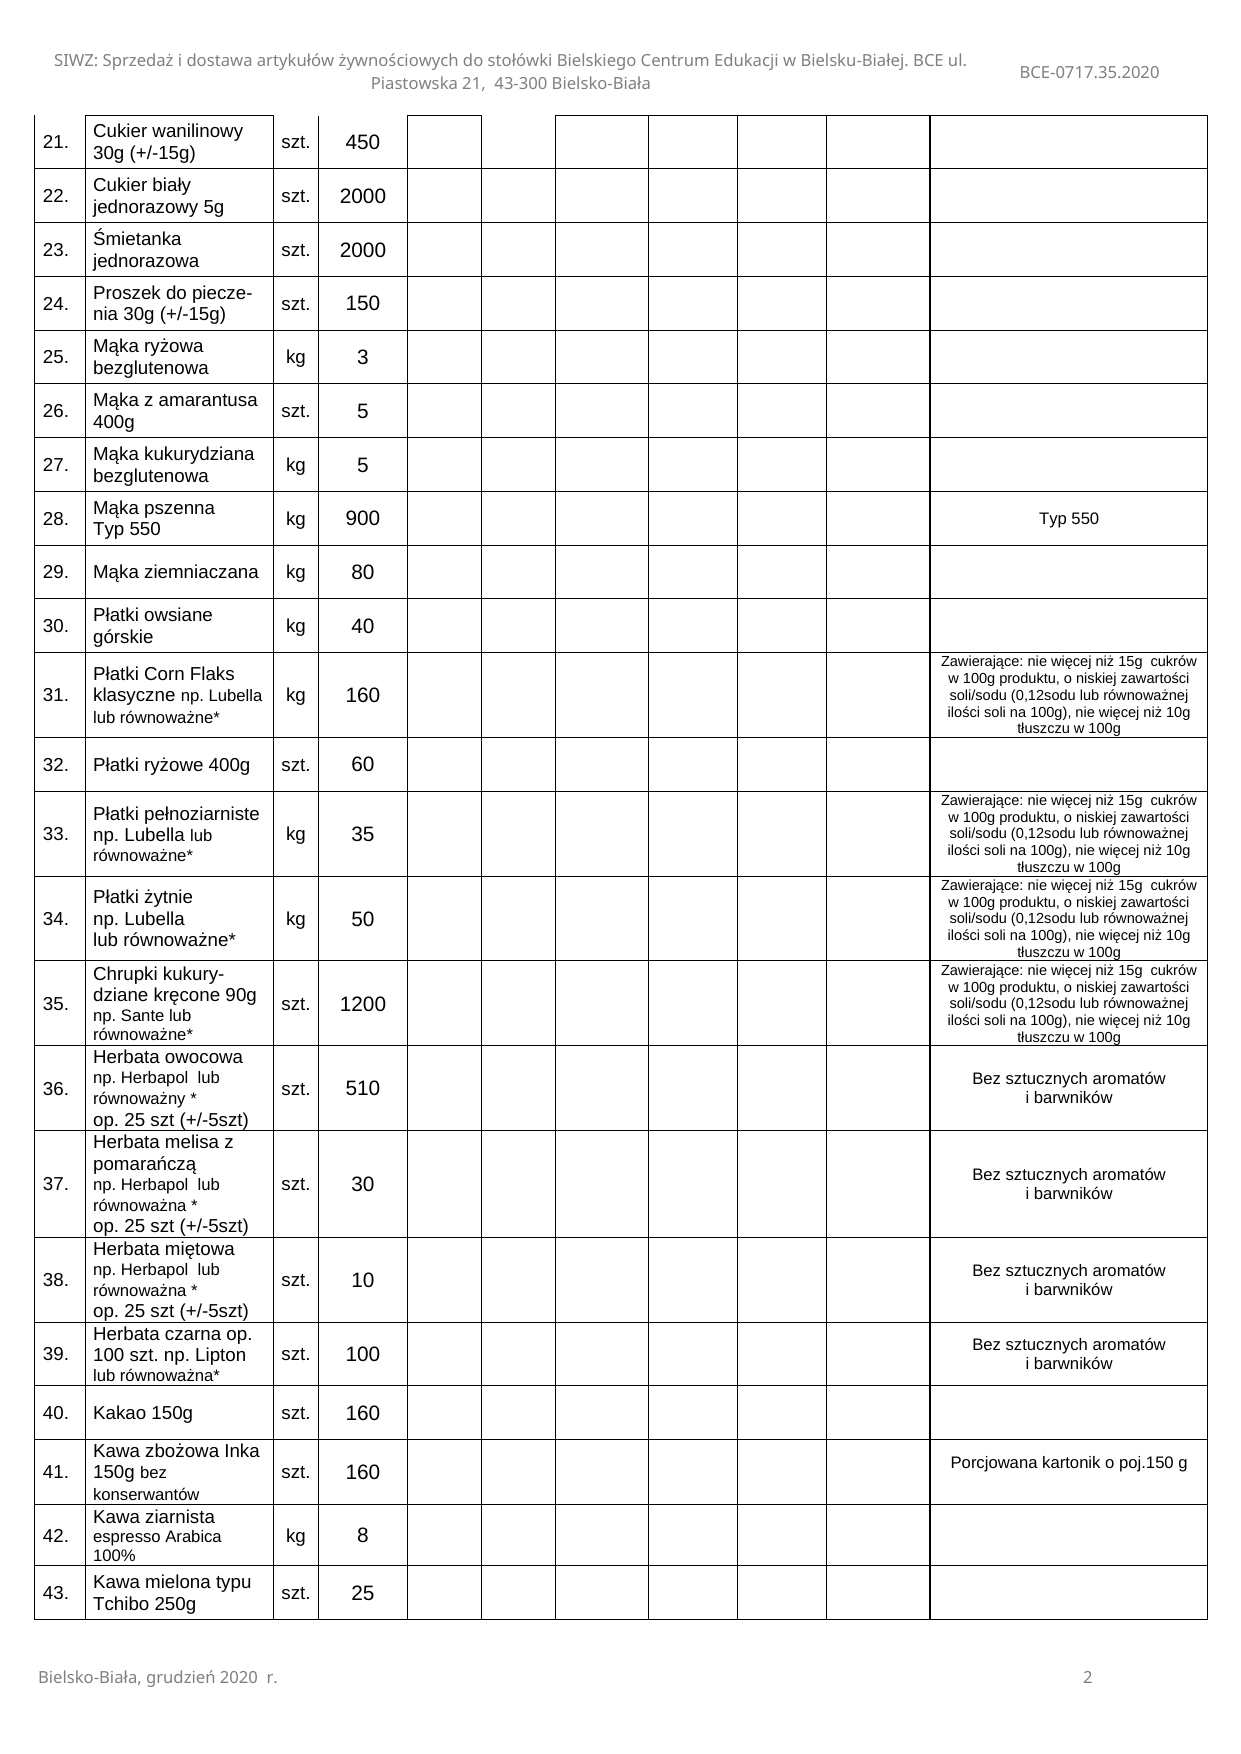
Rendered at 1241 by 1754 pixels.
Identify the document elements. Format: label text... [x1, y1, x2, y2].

table_cell [827, 599, 929, 652]
table_cell szt. [274, 1046, 318, 1130]
table_cell Kawa ziarnista espresso Arabica 100% [86, 1505, 273, 1565]
table_cell [649, 599, 737, 652]
table_cell kg [274, 331, 318, 383]
table_cell [556, 1238, 648, 1322]
table_cell [738, 738, 826, 791]
table_cell Kakao 150g [86, 1386, 273, 1439]
table_cell Herbata miętowa np. Herbapol lub równoważna * op. 25 szt (+/-5szt) [86, 1238, 273, 1322]
table_cell [482, 738, 555, 791]
table_cell [649, 1386, 737, 1439]
table_cell Kawa zbożowa Inka 150g bez konserwantów [86, 1440, 273, 1504]
table_cell [408, 961, 481, 1045]
table_cell [738, 599, 826, 652]
table_cell szt. [274, 384, 318, 437]
table_cell [35, 1238, 85, 1322]
table_cell kg [274, 877, 318, 960]
table_cell [738, 653, 826, 737]
table_cell 2000 [319, 223, 407, 276]
table_cell [827, 277, 929, 329]
table_cell [35, 1505, 85, 1565]
table_cell szt. [274, 1131, 318, 1237]
table_cell [482, 438, 555, 491]
table_cell [35, 1386, 85, 1439]
table_cell [556, 1131, 648, 1237]
table_cell [738, 1566, 826, 1619]
table_cell [556, 1505, 648, 1565]
table_cell Zawierające: nie więcej niż 15g cukrów w 100g produktu, o niskiej zawartości soli/sodu (0,12sodu lub równoważnej ilości soli na 100g), nie więcej niż 10g tłuszczu w 100g [931, 653, 1207, 737]
table_cell [931, 1386, 1207, 1439]
table_cell [827, 653, 929, 737]
table_cell [827, 546, 929, 598]
table_cell [35, 653, 85, 737]
table_cell [827, 116, 929, 168]
table_cell [649, 792, 737, 876]
table_cell [35, 961, 85, 1045]
table_cell [827, 1505, 929, 1565]
table_cell 160 [319, 1440, 407, 1504]
table_cell [931, 223, 1207, 276]
table_cell [408, 1238, 481, 1322]
table_cell szt. [274, 1323, 318, 1385]
table_cell 25 [319, 1566, 407, 1619]
table_cell [35, 1566, 85, 1619]
table_cell [931, 738, 1207, 791]
table_cell [738, 384, 826, 437]
table_cell [738, 792, 826, 876]
table_cell [649, 384, 737, 437]
table_cell [827, 961, 929, 1045]
table_cell [649, 331, 737, 383]
table_cell [827, 169, 929, 222]
table_cell szt. [274, 1566, 318, 1619]
table_cell [556, 546, 648, 598]
table_cell [649, 961, 737, 1045]
table_cell [35, 877, 85, 960]
table_cell szt. [274, 169, 318, 222]
table_cell [35, 438, 85, 491]
table_cell [482, 1046, 555, 1130]
table_cell [931, 1566, 1207, 1619]
table_cell Mąka ziemniaczana [86, 546, 273, 598]
table_cell [482, 961, 555, 1045]
table_cell [482, 1131, 555, 1237]
table_cell [482, 277, 555, 329]
table_cell [649, 492, 737, 544]
table_cell 30 [319, 1131, 407, 1237]
table_cell [931, 546, 1207, 598]
table_cell [931, 331, 1207, 383]
table_cell [649, 738, 737, 791]
table_cell [827, 384, 929, 437]
table_cell 150 [319, 277, 407, 329]
table_cell 10 [319, 1238, 407, 1322]
table_cell [827, 877, 929, 960]
table_cell [738, 1505, 826, 1565]
table_cell [408, 877, 481, 960]
table_cell [827, 331, 929, 383]
table_cell Mąka kukurydziana bezglutenowa [86, 438, 273, 491]
table_cell [482, 1386, 555, 1439]
table_cell [738, 492, 826, 544]
table_cell kg [274, 599, 318, 652]
table_cell [827, 438, 929, 491]
table_cell [482, 1505, 555, 1565]
table_cell [408, 1566, 481, 1619]
table_cell [556, 653, 648, 737]
table_cell [931, 169, 1207, 222]
table_cell [408, 1323, 481, 1385]
table_cell [35, 1131, 85, 1237]
table_cell [35, 384, 85, 437]
table_cell [827, 1323, 929, 1385]
table_cell Proszek do piecze-nia 30g (+/-15g) [86, 277, 273, 329]
table_cell [827, 1566, 929, 1619]
table_cell [827, 1238, 929, 1322]
table_cell [408, 384, 481, 437]
table_cell [827, 1046, 929, 1130]
table_cell Bez sztucznych aromatów i barwników [931, 1323, 1207, 1385]
table_cell [35, 546, 85, 598]
table_cell [482, 653, 555, 737]
table_cell szt. [274, 1440, 318, 1504]
table_cell [482, 223, 555, 276]
table_cell szt. [274, 223, 318, 276]
table_cell [482, 169, 555, 222]
table_cell [408, 1131, 481, 1237]
table_cell [827, 738, 929, 791]
table_cell 40 [319, 599, 407, 652]
table_cell Płatki owsiane górskie [86, 599, 273, 652]
table_cell [408, 599, 481, 652]
table_cell [931, 1505, 1207, 1565]
table_cell Płatki Corn Flaks klasyczne np. Lubella lub równoważne* [86, 653, 273, 737]
table_cell 8 [319, 1505, 407, 1565]
table_cell Herbata owocowa np. Herbapol lub równoważny * op. 25 szt (+/-5szt) [86, 1046, 273, 1130]
table_cell [408, 223, 481, 276]
table_cell [649, 438, 737, 491]
table_cell [35, 223, 85, 276]
table_cell [556, 492, 648, 544]
table_cell [556, 384, 648, 437]
table_cell kg [274, 492, 318, 544]
table_cell [556, 738, 648, 791]
table_cell [482, 792, 555, 876]
table_cell [408, 169, 481, 222]
table_cell [408, 653, 481, 737]
table_cell [738, 1323, 826, 1385]
table_cell [649, 1046, 737, 1130]
table_cell [649, 169, 737, 222]
table_cell [556, 1566, 648, 1619]
table_cell szt. [274, 1386, 318, 1439]
table_cell [738, 1131, 826, 1237]
table_cell [482, 599, 555, 652]
table_cell [649, 1440, 737, 1504]
table_cell [35, 169, 85, 222]
table_cell Chrupki kukury-dziane kręcone 90g np. Sante lub równoważne* [86, 961, 273, 1045]
table_cell [827, 792, 929, 876]
table_cell [649, 1131, 737, 1237]
table_cell kg [274, 1505, 318, 1565]
table_cell [556, 1386, 648, 1439]
table_cell Cukier wanilinowy 30g (+/-15g) [86, 116, 273, 168]
table_cell 160 [319, 1386, 407, 1439]
table_cell [649, 223, 737, 276]
table_cell szt. [274, 1238, 318, 1322]
table_cell [649, 1505, 737, 1565]
table_cell [556, 169, 648, 222]
table_cell [482, 1566, 555, 1619]
table_cell [649, 1238, 737, 1322]
table_cell [35, 599, 85, 652]
table_cell [482, 331, 555, 383]
table_cell [931, 116, 1207, 168]
table_cell [738, 877, 826, 960]
table_cell [556, 331, 648, 383]
table_cell [408, 1046, 481, 1130]
table_cell [738, 1238, 826, 1322]
table_cell [738, 331, 826, 383]
table_cell [556, 877, 648, 960]
table_cell [649, 653, 737, 737]
table_cell 80 [319, 546, 407, 598]
table_cell [556, 1323, 648, 1385]
table_cell [738, 1046, 826, 1130]
table_cell [408, 277, 481, 329]
table_cell kg [274, 653, 318, 737]
table_cell Mąka ryżowa bezglutenowa [86, 331, 273, 383]
table_cell szt. [274, 961, 318, 1045]
table_cell Mąka z amarantusa 400g [86, 384, 273, 437]
table_cell [738, 169, 826, 222]
table_cell [649, 1323, 737, 1385]
table_cell Zawierające: nie więcej niż 15g cukrów w 100g produktu, o niskiej zawartości soli/sodu (0,12sodu lub równoważnej ilości soli na 100g), nie więcej niż 10g tłuszczu w 100g [931, 877, 1207, 960]
table_cell [35, 115, 85, 168]
table_cell [408, 331, 481, 383]
table_cell szt. [274, 277, 318, 329]
table_cell [931, 599, 1207, 652]
table_cell 450 [319, 115, 407, 168]
table_cell [827, 492, 929, 544]
table_cell Cukier biały jednorazowy 5g [86, 169, 273, 222]
table_cell [827, 1440, 929, 1504]
table_cell [556, 1440, 648, 1504]
table_cell [408, 738, 481, 791]
table_cell [482, 115, 555, 168]
table_cell Śmietanka jednorazowa [86, 223, 273, 276]
table_cell [408, 438, 481, 491]
table_cell 100 [319, 1323, 407, 1385]
table_cell 1200 [319, 961, 407, 1045]
table_cell [738, 223, 826, 276]
table_cell Płatki żytnie np. Lubella lub równoważne* [86, 877, 273, 960]
table_cell 3 [319, 331, 407, 383]
table_cell Herbata melisa z pomarańczą np. Herbapol lub równoważna * op. 25 szt (+/-5szt) [86, 1131, 273, 1237]
table_cell [35, 738, 85, 791]
table_cell 160 [319, 653, 407, 737]
table_cell Porcjowana kartonik o poj.150 g [931, 1440, 1207, 1504]
table_cell [931, 277, 1207, 329]
table_cell [408, 1505, 481, 1565]
table_cell [738, 116, 826, 168]
table_cell [738, 438, 826, 491]
table_cell [556, 1046, 648, 1130]
table_cell Bez sztucznych aromatów i barwników [931, 1131, 1207, 1237]
table_cell [408, 1386, 481, 1439]
table_cell Płatki ryżowe 400g [86, 738, 273, 791]
table_cell [827, 223, 929, 276]
table_cell [408, 116, 481, 168]
table_cell Kawa mielona typu Tchibo 250g [86, 1566, 273, 1619]
table_cell [556, 792, 648, 876]
table_cell [35, 1323, 85, 1385]
table_cell 5 [319, 438, 407, 491]
table_cell [649, 877, 737, 960]
table_cell [556, 223, 648, 276]
table_cell 60 [319, 738, 407, 791]
table_cell 900 [319, 492, 407, 544]
table_cell [482, 1440, 555, 1504]
table_cell [738, 1440, 826, 1504]
table_cell [649, 1566, 737, 1619]
table_cell Płatki pełnoziarniste np. Lubella lub równoważne* [86, 792, 273, 876]
table_cell [556, 599, 648, 652]
table_cell [482, 384, 555, 437]
table_cell 50 [319, 877, 407, 960]
table_cell [408, 792, 481, 876]
table_cell Herbata czarna op. 100 szt. np. Lipton lub równoważna* [86, 1323, 273, 1385]
table_cell [649, 277, 737, 329]
table_cell [35, 1440, 85, 1504]
table_cell 5 [319, 384, 407, 437]
table_cell szt. [274, 115, 318, 168]
table_cell [556, 438, 648, 491]
table_cell [408, 546, 481, 598]
table_cell [408, 1440, 481, 1504]
table_cell [556, 277, 648, 329]
table_cell 510 [319, 1046, 407, 1130]
table_cell [482, 546, 555, 598]
table_cell [931, 384, 1207, 437]
table_cell [827, 1386, 929, 1439]
table_cell [482, 1323, 555, 1385]
table_cell [556, 961, 648, 1045]
table_cell [408, 492, 481, 544]
table_cell kg [274, 792, 318, 876]
table_cell [649, 116, 737, 168]
table_cell 2000 [319, 169, 407, 222]
table_cell [35, 331, 85, 383]
table_cell [649, 546, 737, 598]
table_cell szt. [274, 738, 318, 791]
table_cell Bez sztucznych aromatów i barwników [931, 1046, 1207, 1130]
table_cell [738, 277, 826, 329]
table_cell Bez sztucznych aromatów i barwników [931, 1238, 1207, 1322]
table_cell [35, 492, 85, 544]
table_cell [738, 961, 826, 1045]
table_cell [35, 1046, 85, 1130]
table_cell Zawierające: nie więcej niż 15g cukrów w 100g produktu, o niskiej zawartości soli/sodu (0,12sodu lub równoważnej ilości soli na 100g), nie więcej niż 10g tłuszczu w 100g [931, 792, 1207, 876]
table_cell [482, 492, 555, 544]
table_cell [738, 1386, 826, 1439]
table_cell Typ 550 [931, 492, 1207, 544]
table_cell [482, 877, 555, 960]
table_cell [35, 277, 85, 329]
table_cell [482, 1238, 555, 1322]
table_cell kg [274, 546, 318, 598]
table_cell [556, 116, 648, 168]
table_cell Mąka pszenna Typ 550 [86, 492, 273, 544]
table_cell [35, 792, 85, 876]
table_cell 35 [319, 792, 407, 876]
table_cell [827, 1131, 929, 1237]
table_cell [931, 438, 1207, 491]
table_cell kg [274, 438, 318, 491]
table_cell Zawierające: nie więcej niż 15g cukrów w 100g produktu, o niskiej zawartości soli/sodu (0,12sodu lub równoważnej ilości soli na 100g), nie więcej niż 10g tłuszczu w 100g [931, 961, 1207, 1045]
table_cell [738, 546, 826, 598]
